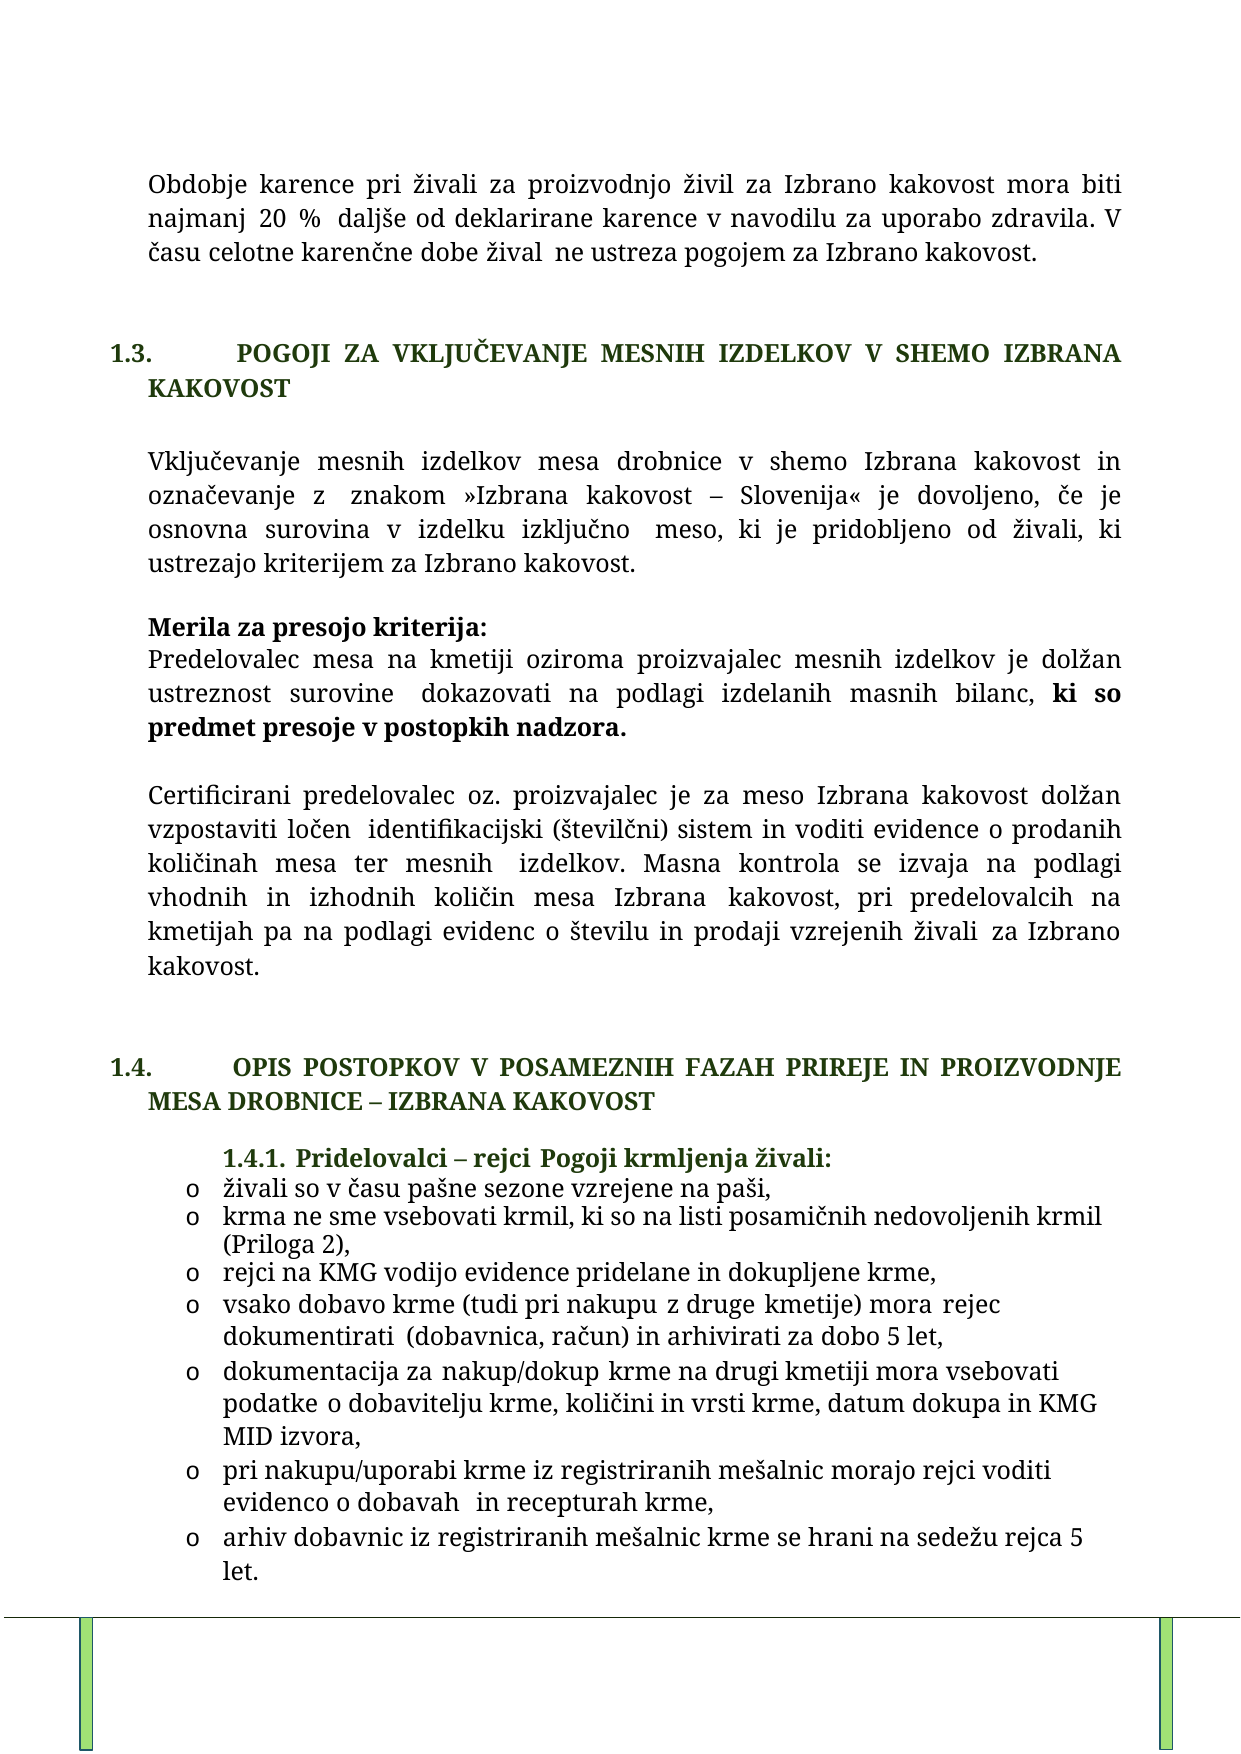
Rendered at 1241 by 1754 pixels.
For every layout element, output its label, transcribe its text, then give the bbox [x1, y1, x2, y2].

list pri nakupu/uporabi krme iz registriranih mešalnic morajo rejci voditi evidenco o dobavah in recepturah krme, [185, 1453, 1122, 1519]
text OPIS POSTOPKOV V POSAMEZNIH FAZAH PRIREJE IN PROIZVODNJE MESA DROBNICE – IZBRANA KAKOVOST [110, 1050, 1122, 1118]
list vsako dobavo krme (tudi pri nakupu z druge kmetije) mora rejec dokumentirati (dobavnica, račun) in arhivirati za dobo 5 let, [185, 1287, 1122, 1353]
list rejci na KMG vodijo evidence pridelane in dokupljene krme, [185, 1259, 1122, 1287]
list dokumentacija za nakup/dokup krme na drugi kmetiji mora vsebovati podatke o dobavitelju krme, količini in vrsti krme, datum dokupa in KMG MID izvora, [185, 1354, 1122, 1452]
text POGOJI ZA VKLJUČEVANJE MESNIH IZDELKOV V SHEMO IZBRANA KAKOVOST [110, 336, 1122, 404]
text Certificirani predelovalec oz. proizvajalec je za meso Izbrana kakovost dolžan vzpostaviti ločen identifikacijski (številčni) sistem in voditi evidence o prodanih količinah mesa ter mesnih izdelkov. Masna kontrola se izvaja na podlagi vhodnih in izhodnih količin mesa Izbrana kakovost, pri predelovalcih na kmetijah pa na podlagi evidenc o številu in prodaji vzrejenih živali za Izbrano kakovost. [148, 778, 1122, 982]
subtitle Merila za presojo kriterija: [148, 613, 1122, 642]
list krma ne sme vsebovati krmil, ki so na listi posamičnih nedovoljenih krmil (Priloga 2), [185, 1203, 1122, 1259]
text Predelovalec mesa na kmetiji oziroma proizvajalec mesnih izdelkov je dolžan ustreznost surovine dokazovati na podlagi izdelanih masnih bilanc, ki so predmet presoje v postopkih nadzora. [148, 642, 1122, 744]
list arhiv dobavnic iz registriranih mešalnic krme se hrani na sedežu rejca 5 let. [185, 1519, 1122, 1588]
text Obdobje karence pri živali za proizvodnjo živil za Izbrano kakovost mora biti najmanj 20 % daljše od deklarirane karence v navodilu za uporabo zdravila. V času celotne karenčne dobe žival ne ustreza pogojem za Izbrano kakovost. [148, 166, 1122, 268]
list živali so v času pašne sezone vzrejene na paši, [185, 1174, 1122, 1203]
text Pridelovalci – rejci Pogoji krmljenja živali: [223, 1118, 1240, 1174]
text Vključevanje mesnih izdelkov mesa drobnice v shemo Izbrana kakovost in označevanje z znakom »Izbrana kakovost – Slovenija« je dovoljeno, če je osnovna surovina v izdelku izključno meso, ki je pridobljeno od živali, ki ustrezajo kriterijem za Izbrano kakovost. [148, 443, 1122, 579]
